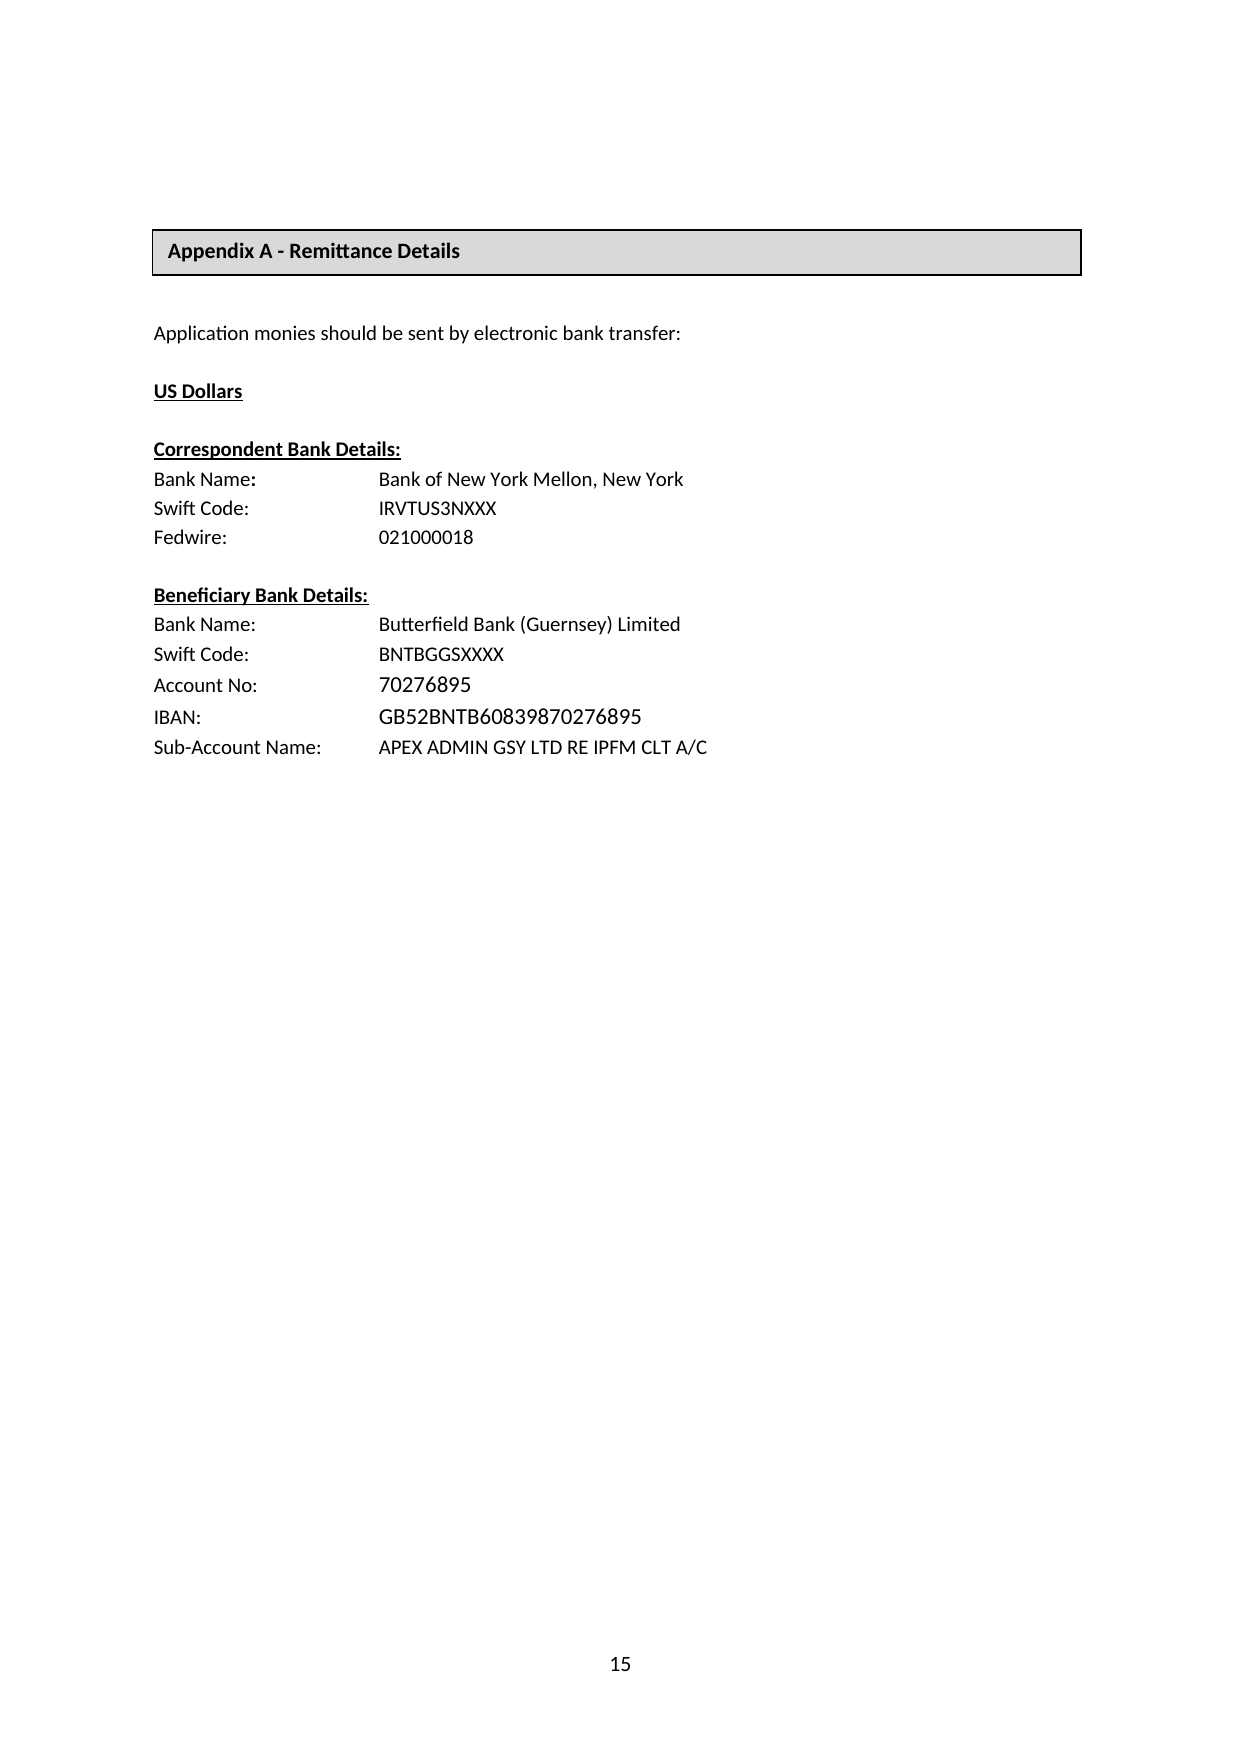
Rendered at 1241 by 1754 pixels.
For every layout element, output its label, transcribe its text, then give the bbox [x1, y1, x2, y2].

text Bank Name: Bank of New York Mellon, New York [153, 466, 1087, 491]
text IBAN: GB52BNTB60839870276895 [153, 702, 1087, 730]
text Swift Code: IRVTUS3NXXX [153, 495, 1087, 520]
text Account No: 70276895 [153, 670, 1087, 698]
text Beneficiary Bank Details: [153, 582, 1087, 608]
text US Dollars [153, 378, 1087, 404]
text Correspondent Bank Details: [153, 437, 1087, 462]
text Fedwire: 021000018 [153, 524, 1087, 549]
text Application monies should be sent by electronic bank transfer: [153, 231, 1084, 345]
text Bank Name: Butterfield Bank (Guernsey) Limited [153, 612, 1087, 637]
text Sub-Account Name: APEX ADMIN GSY LTD RE IPFM CLT A/C [153, 734, 1087, 760]
text Swift Code: BNTBGGSXXXX [153, 641, 1087, 666]
